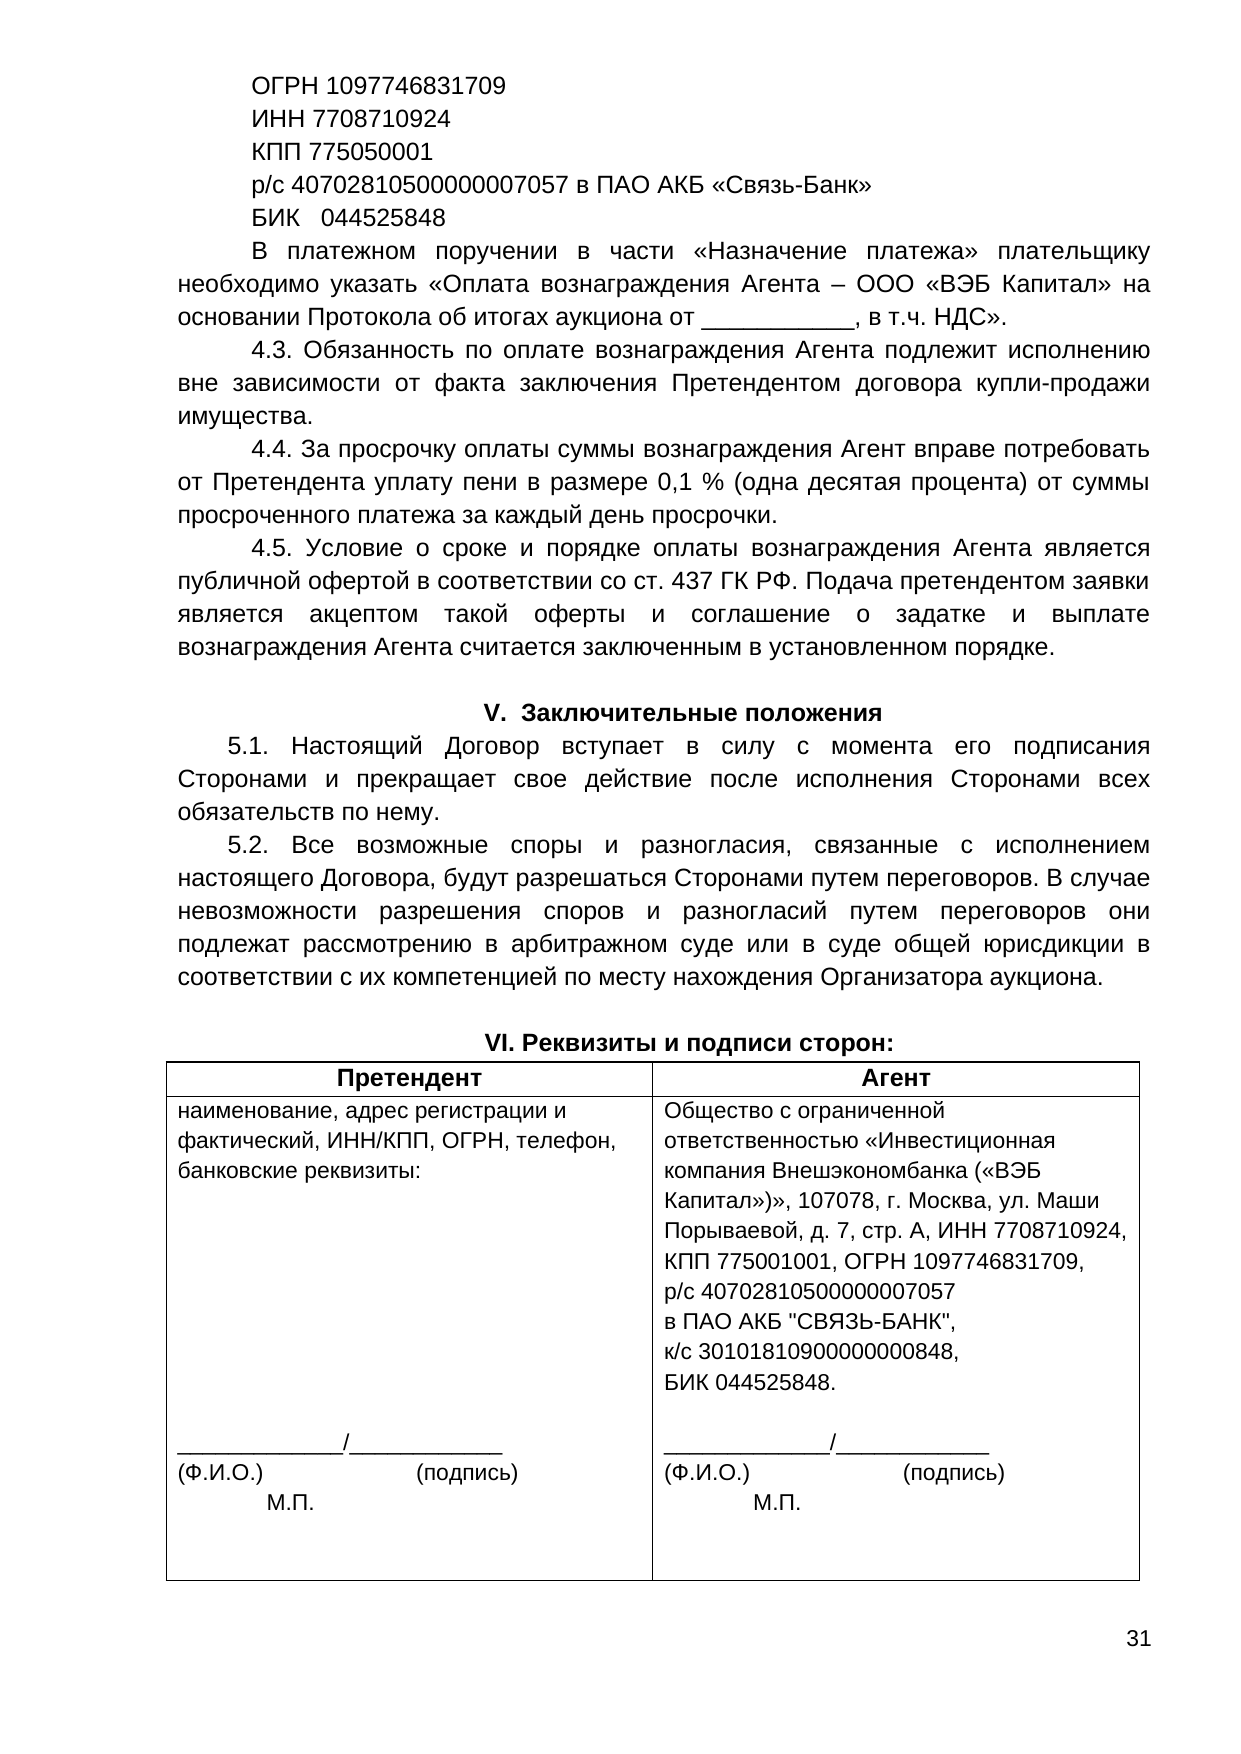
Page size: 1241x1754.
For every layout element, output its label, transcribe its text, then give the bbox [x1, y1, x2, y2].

table_header Претендент [167, 1063, 652, 1096]
text 5.1. Настоящий Договор вступает в силу с момента его подписания Сторонами и прекращает свое действие после исполнения Сторонами всех обязательств по нему. [177, 731, 1152, 826]
table_cell Общество с ограниченной ответственностью «Инвестиционная компания Внешэкономбанка («ВЭБ Капитал»)», . Москва, ул. Маши Порываевой, д. 7, стр. А, ИНН 7708710924, КПП 775001001, ОГРН 1097746831709, р/с 40702810500000007057 в ПАО АКБ "СВЯЗЬ-БАНК", к/с 30101810900000000848, БИК 044525848. _____________/____________ (Ф.И.О.) (подпись) М.П. [653, 1097, 1139, 1580]
text 4.3. Обязанность по оплате вознаграждения Агента подлежит исполнению вне зависимости от факта заключения Претендентом договора купли-продажи имущества. [177, 335, 1152, 430]
text ОГРН 1097746831709 [177, 71, 1152, 99]
text КПП 775050001 [177, 137, 1152, 166]
text 4.5. Условие о сроке и порядке оплаты вознаграждения Агента является публичной офертой в соответствии со ст. 437 ГК РФ. Подача претендентом заявки является акцептом такой оферты и соглашение о задатке и выплате вознаграждения Агента считается заключенным в установленном порядке. [177, 533, 1152, 661]
table_cell наименование, адрес регистрации и фактический, ИНН/КПП, ОГРН, телефон, банковские реквизиты: _____________/____________ (Ф.И.О.) (подпись) М.П. [167, 1097, 652, 1580]
text БИК 044525848 [177, 203, 1152, 232]
text ИНН 7708710924 [177, 104, 1152, 133]
text VI. Реквизиты и подписи сторон: [177, 1028, 1152, 1057]
text 5.2. Все возможные споры и разногласия, связанные с исполнением настоящего Договора, будут разрешаться Сторонами путем переговоров. В случае невозможности разрешения споров и разногласий путем переговоров они подлежат рассмотрению в арбитражном суде или в суде общей юрисдикции в соответствии с их компетенцией по месту нахождения Организатора аукциона. [177, 830, 1152, 991]
list Заключительные положения [215, 698, 1152, 727]
text В платежном поручении в части «Назначение платежа» плательщику необходимо указать «Оплата вознаграждения Агента – ООО «ВЭБ Капитал» на основании Протокола об итогах аукциона от ___________, в т.ч. НДС». [177, 236, 1152, 331]
text р/с 40702810500000007057 в ПАО АКБ «Связь-Банк» [177, 170, 1152, 199]
text 4.4. За просрочку оплаты суммы вознаграждения Агент вправе потребовать от Претендента уплату пени в размере 0,1 % (одна десятая процента) от суммы просроченного платежа за каждый день просрочки. [177, 434, 1152, 529]
table_header Агент [653, 1063, 1139, 1096]
